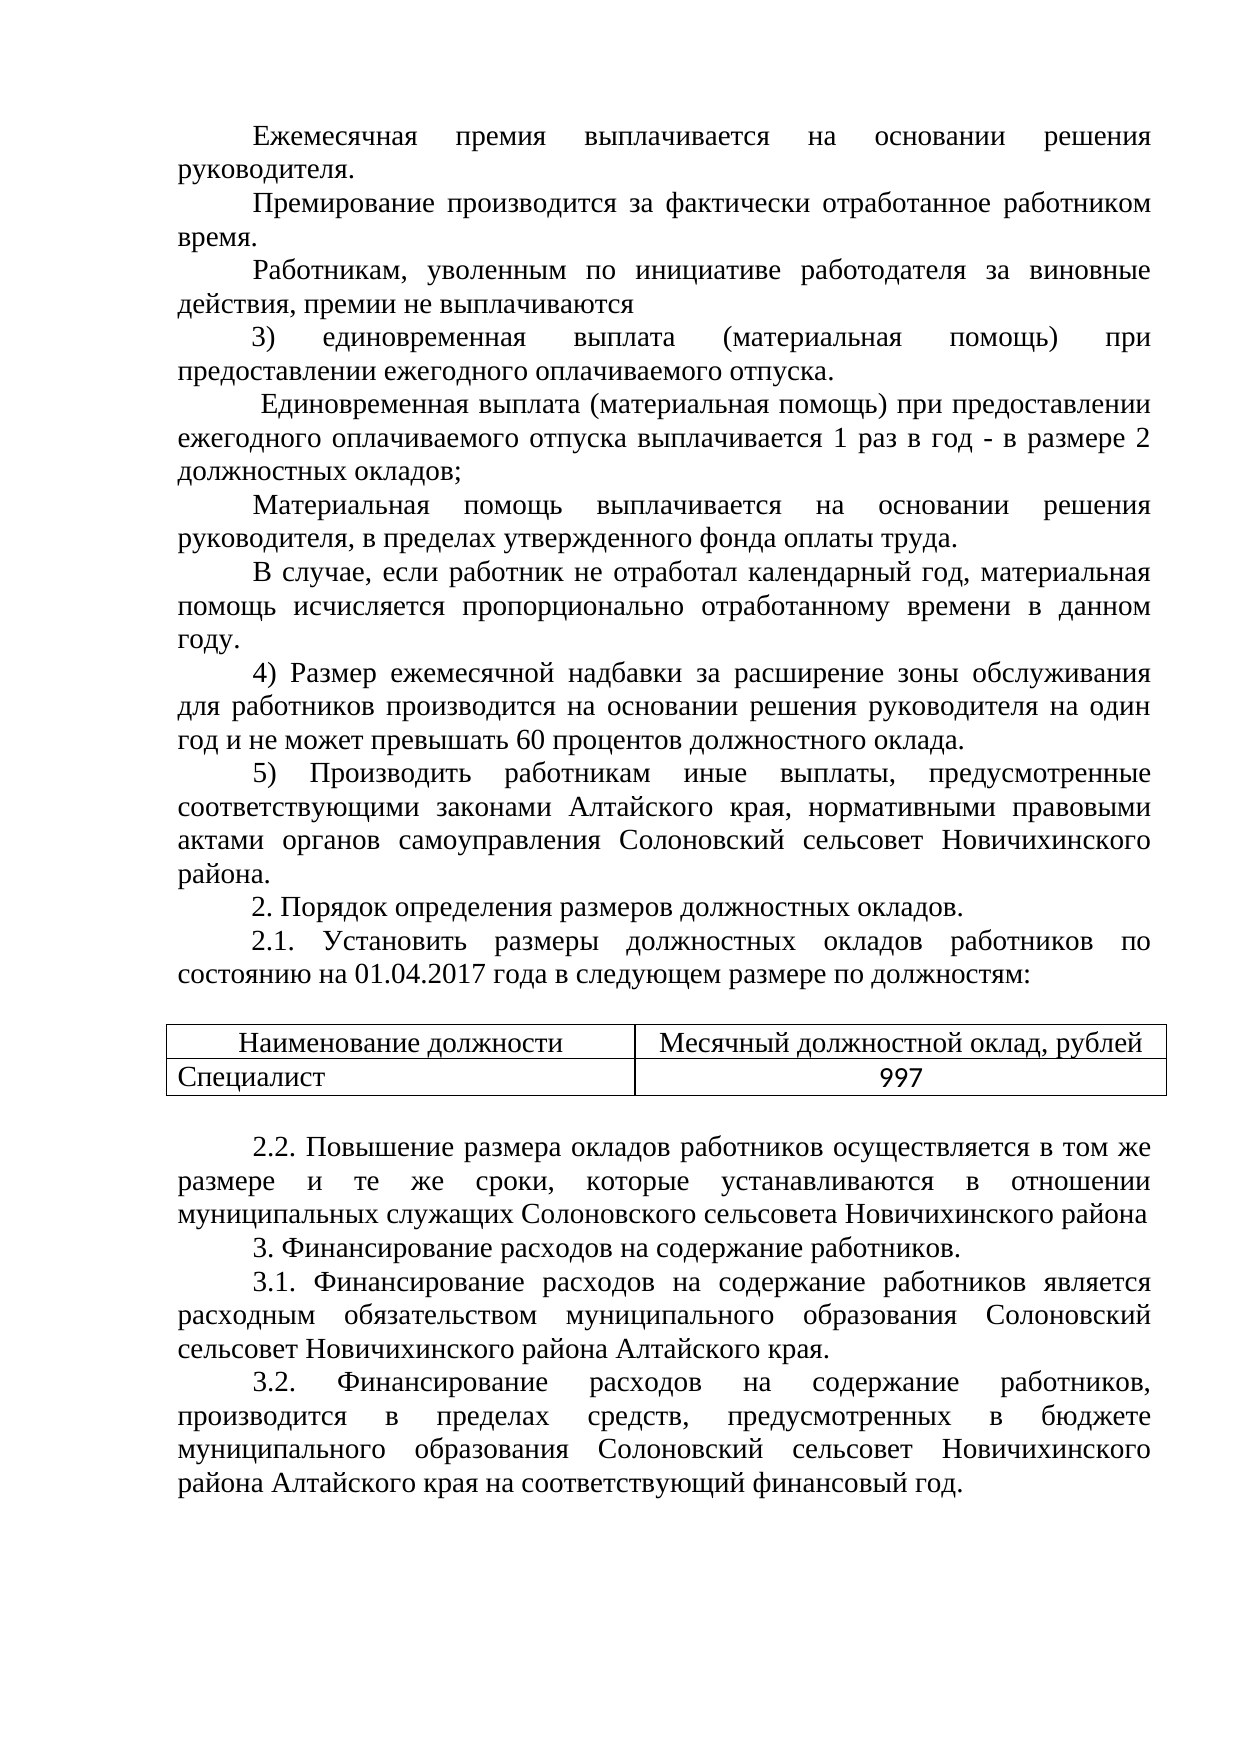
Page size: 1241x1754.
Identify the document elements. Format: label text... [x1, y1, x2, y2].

text 3. Финансирование расходов на содержание работников. [177, 1230, 1152, 1264]
table_header Месячный должностной оклад, рублей [636, 1025, 1166, 1058]
text Материальная помощь выплачивается на основании решения руководителя, в пределах утвержденного фонда оплаты труда. [177, 487, 1152, 554]
table_header Наименование должности [167, 1025, 634, 1058]
text Работникам, уволенным по инициативе работодателя за виновные действия, премии не выплачиваются [177, 252, 1152, 319]
text 3.1. Финансирование расходов на содержание работников является расходным обязательством муниципального образования Солоновский сельсовет Новичихинского района Алтайского края. [177, 1264, 1152, 1364]
table_cell Специалист [167, 1059, 634, 1095]
text Единовременная выплата (материальная помощь) при предоставлении ежегодного оплачиваемого отпуска выплачивается 1 раз в год - в размере 2 должностных окладов; [177, 386, 1152, 487]
text 4) Размер ежемесячной надбавки за расширение зоны обслуживания для работников производится на основании решения руководителя на один год и не может превышать 60 процентов должностного оклада. [177, 655, 1152, 755]
text 2.1. Установить размеры должностных окладов работников по состоянию на 01.04.2017 года в следующем размере по должностям: [177, 923, 1152, 990]
text 5) Производить работникам иные выплаты, предусмотренные соответствующими законами Алтайского края, нормативными правовыми актами органов самоуправления Солоновский сельсовет Новичихинского района. [177, 755, 1152, 889]
text В случае, если работник не отработал календарный год, материальная помощь исчисляется пропорционально отработанному времени в данном году. [177, 554, 1152, 655]
text 2.2. Повышение размера окладов работников осуществляется в том же размере и те же сроки, которые устанавливаются в отношении муниципальных служащих Солоновского сельсовета Новичихинского района [177, 1129, 1152, 1230]
text 2. Порядок определения размеров должностных окладов. [177, 889, 1152, 923]
text Ежемесячная премия выплачивается на основании решения руководителя. [177, 118, 1152, 185]
text 3) единовременная выплата (материальная помощь) при предоставлении ежегодного оплачиваемого отпуска. [177, 319, 1152, 386]
text Премирование производится за фактически отработанное работником время. [177, 185, 1152, 252]
table_cell 997 [636, 1059, 1166, 1095]
text 3.2. Финансирование расходов на содержание работников, производится в пределах средств, предусмотренных в бюджете муниципального образования Солоновский сельсовет Новичихинского района Алтайского края на соответствующий финансовый год. [177, 1364, 1152, 1498]
